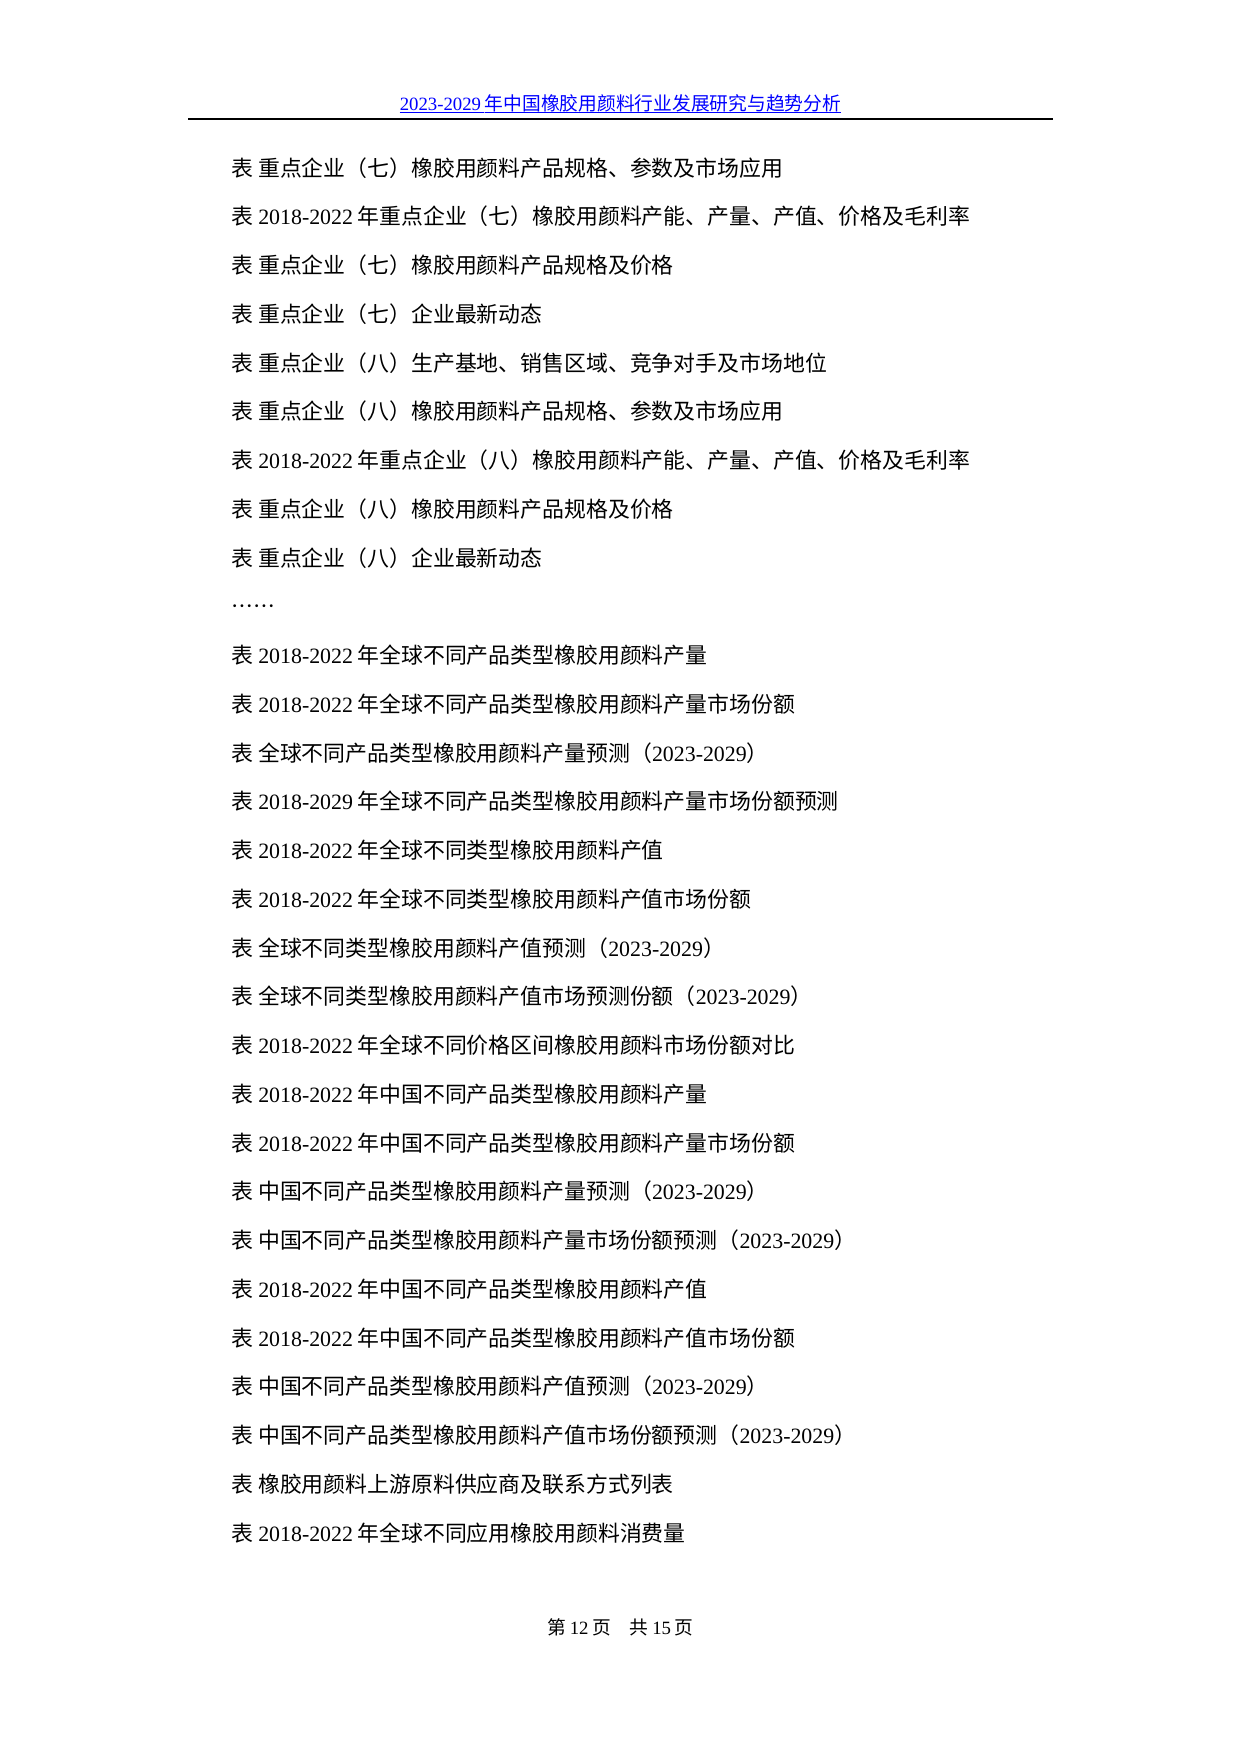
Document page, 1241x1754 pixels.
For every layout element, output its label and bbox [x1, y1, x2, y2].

text [187, 150, 1053, 1548]
